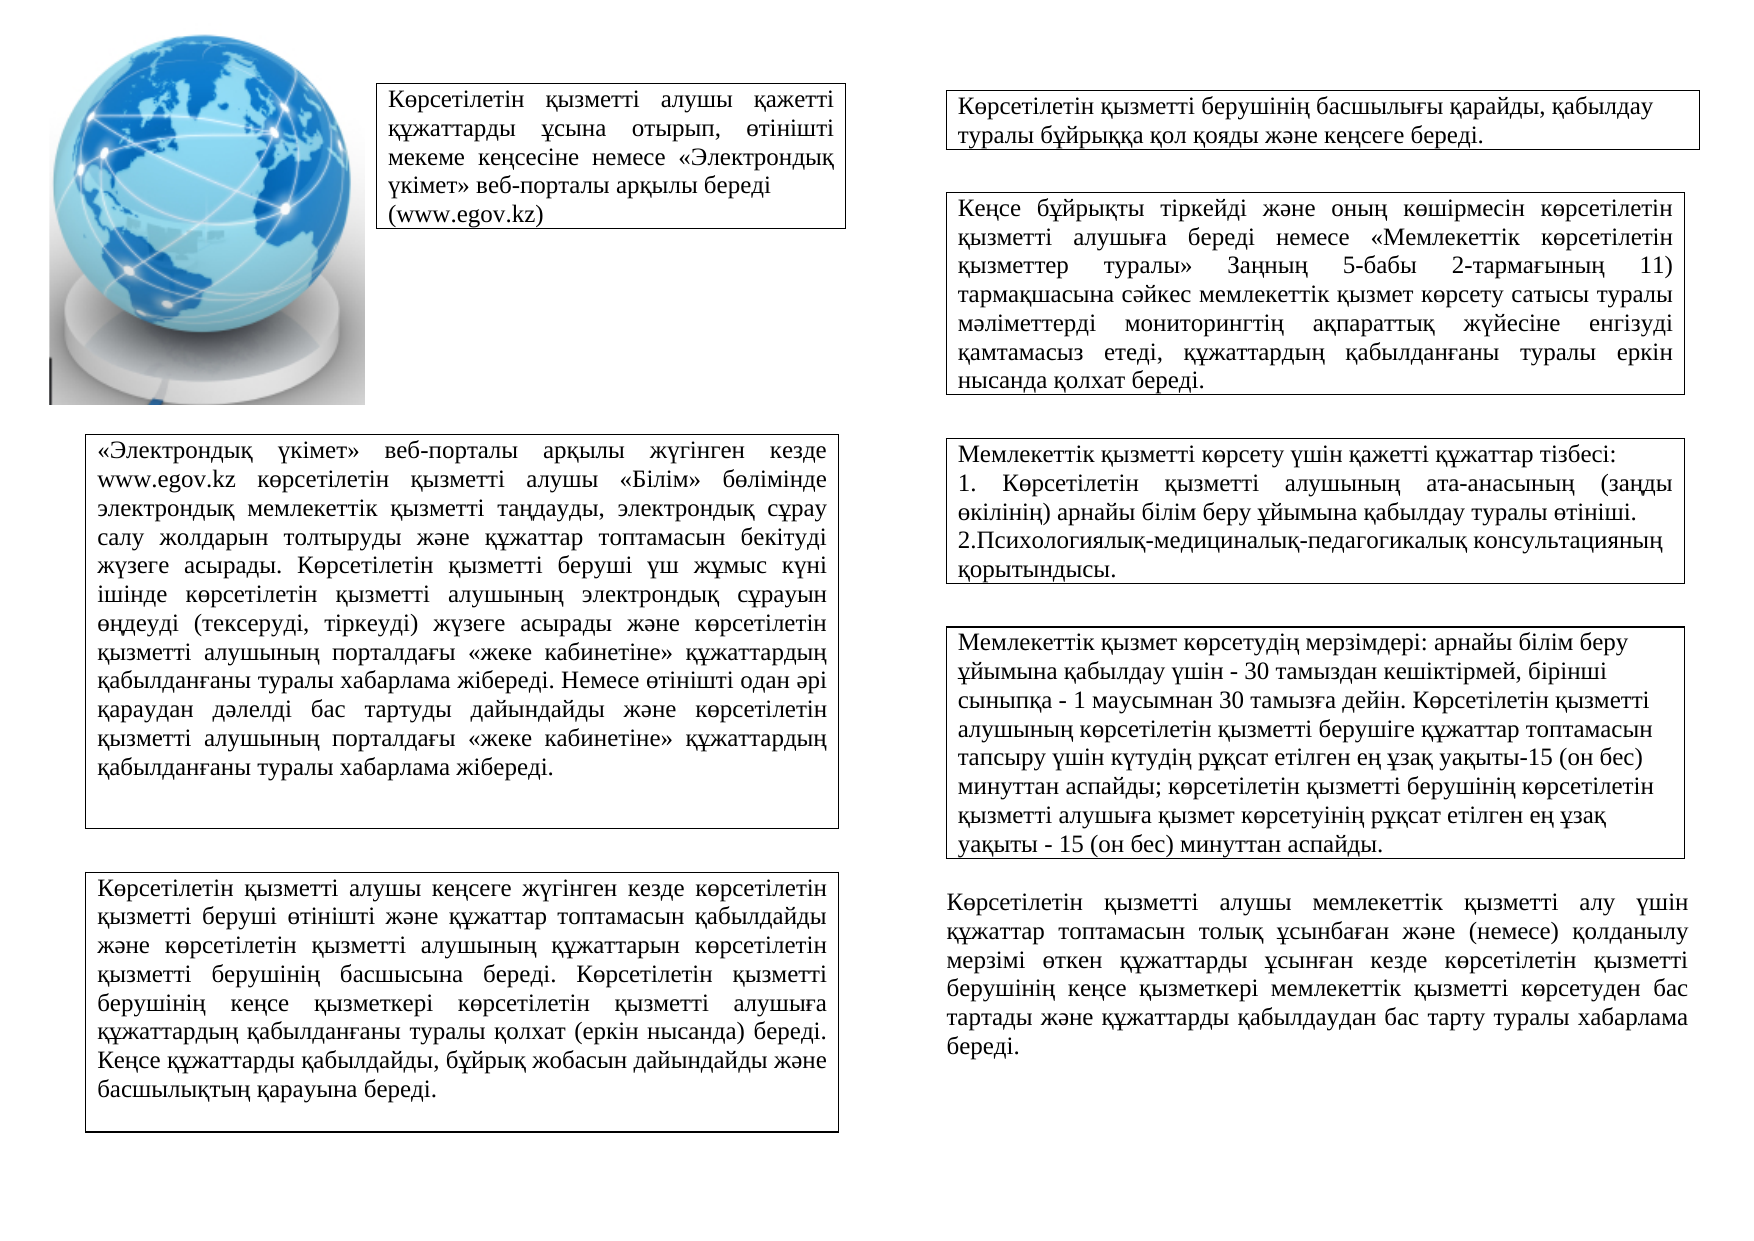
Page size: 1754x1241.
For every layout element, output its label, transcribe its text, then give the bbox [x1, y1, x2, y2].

table_header Мемлекеттік қызметті көрсету үшін қажетті құжаттар тізбесі: 1. Көрсетілетін қызметті алушының ата-анасының (заңды өкілінің) арнайы білім беру ұйымына қабылдау туралы өтініші. 2.Психологиялық-медициналық-педагогикалық консультацияның қорытындысы. [947, 396, 1684, 540]
table_header Кеңсе бұйрықты тіркейді және оның көшірмесін көрсетілетін қызметті алушыға береді немесе «Мемлекеттік көрсетілетін қызметтер туралы» Заңның 5-бабы 2-тармағының 11) тармақшасына сәйкес мемлекеттік қызмет көрсету сатысы туралы мәліметтерді мониторингтің ақпараттық жүйесіне енгізуді қамтамасыз етеді, құжаттардың қабылданғаны туралы еркін нысанда қолхат береді. [947, 151, 1684, 352]
table_header «Электрондық үкімет» веб-порталы арқылы жүгінген кезде www.egov.kz көрсетілетін қызметті алушы «Білім» бөлімінде электрондық мемлекеттік қызметті таңдауды, электрондық сұрау салу жолдарын толтыруды және құжаттар топтамасын бекітуді жүзеге асырады. Көрсетілетін қызметті беруші үш жұмыс күні ішінде көрсетілетін қызметті алушының электрондық сұрауын өңдеуді (тексеруді, тіркеуді) жүзеге асырады және көрсетілетін қызметті алушының порталдағы «жеке кабинетіне» құжаттардың қабылданғаны туралы хабарлама жібереді. Немесе өтінішті одан әрі қараудан дәлелді бас тартуды дайындайды және көрсетілетін қызметті алушының порталдағы «жеке кабинетіне» құжаттардың қабылданғаны туралы хабарлама жібереді. [86, 407, 838, 799]
table_header Мемлекеттік қызмет көрсетудің мерзімдері: арнайы білім беру ұйымына қабылдау үшін - 30 тамыздан кешіктірмей, бірінші сыныпқа - 1 маусымнан 30 тамызға дейін. Көрсетілетін қызметті алушының көрсетілетін қызметті берушіге құжаттар топтамасын тапсыру үшін күтудің рұқсат етілген ең ұзақ уақыты-15 (он бес) минуттан аспайды; көрсетілетін қызметті берушінің көрсетілетін қызметті алушыға қызмет көрсетуінің рұқсат етілген ең ұзақ уақыты - 15 (он бес) минуттан аспайды. [947, 585, 1684, 815]
table_header Көрсетілетін қызметті алушы қажетті құжаттарды ұсына отырып, өтінішті мекеме кеңсесіне немесе «Электрондық үкімет» веб-порталы арқылы береді (www.egov.kz) [377, 84, 845, 228]
table_header Көрсетілетін қызметті алушы кеңсеге жүгінген кезде көрсетілетін қызметті беруші өтінішті және құжаттар топтамасын қабылдайды және көрсетілетін қызметті алушының құжаттарын көрсетілетін қызметті берушінің басшысына береді. Көрсетілетін қызметті берушінің кеңсе қызметкері көрсетілетін қызметті алушыға құжаттардың қабылданғаны туралы қолхат (еркін нысанда) береді. Кеңсе құжаттарды қабылдайды, бұйрық жобасын дайындайды және басшылықтың қарауына береді. [86, 844, 838, 1103]
text Көрсетілетін қызметті алушы мемлекеттік қызметті алу үшін құжаттар топтамасын толық ұсынбаған және (немесе) қолданылу мерзімі өткен құжаттарды ұсынған кезде көрсетілетін қызметті берушінің кеңсе қызметкері мемлекеттік қызметті көрсетуден бас тартады және құжаттарды қабылдаудан бас тарту туралы хабарлама береді. [946, 845, 1689, 1017]
table_header Көрсетілетін қызметті берушінің басшылығы қарайды, қабылдау туралы бұйрыққа қол қояды және кеңсеге береді. [947, 48, 1699, 106]
